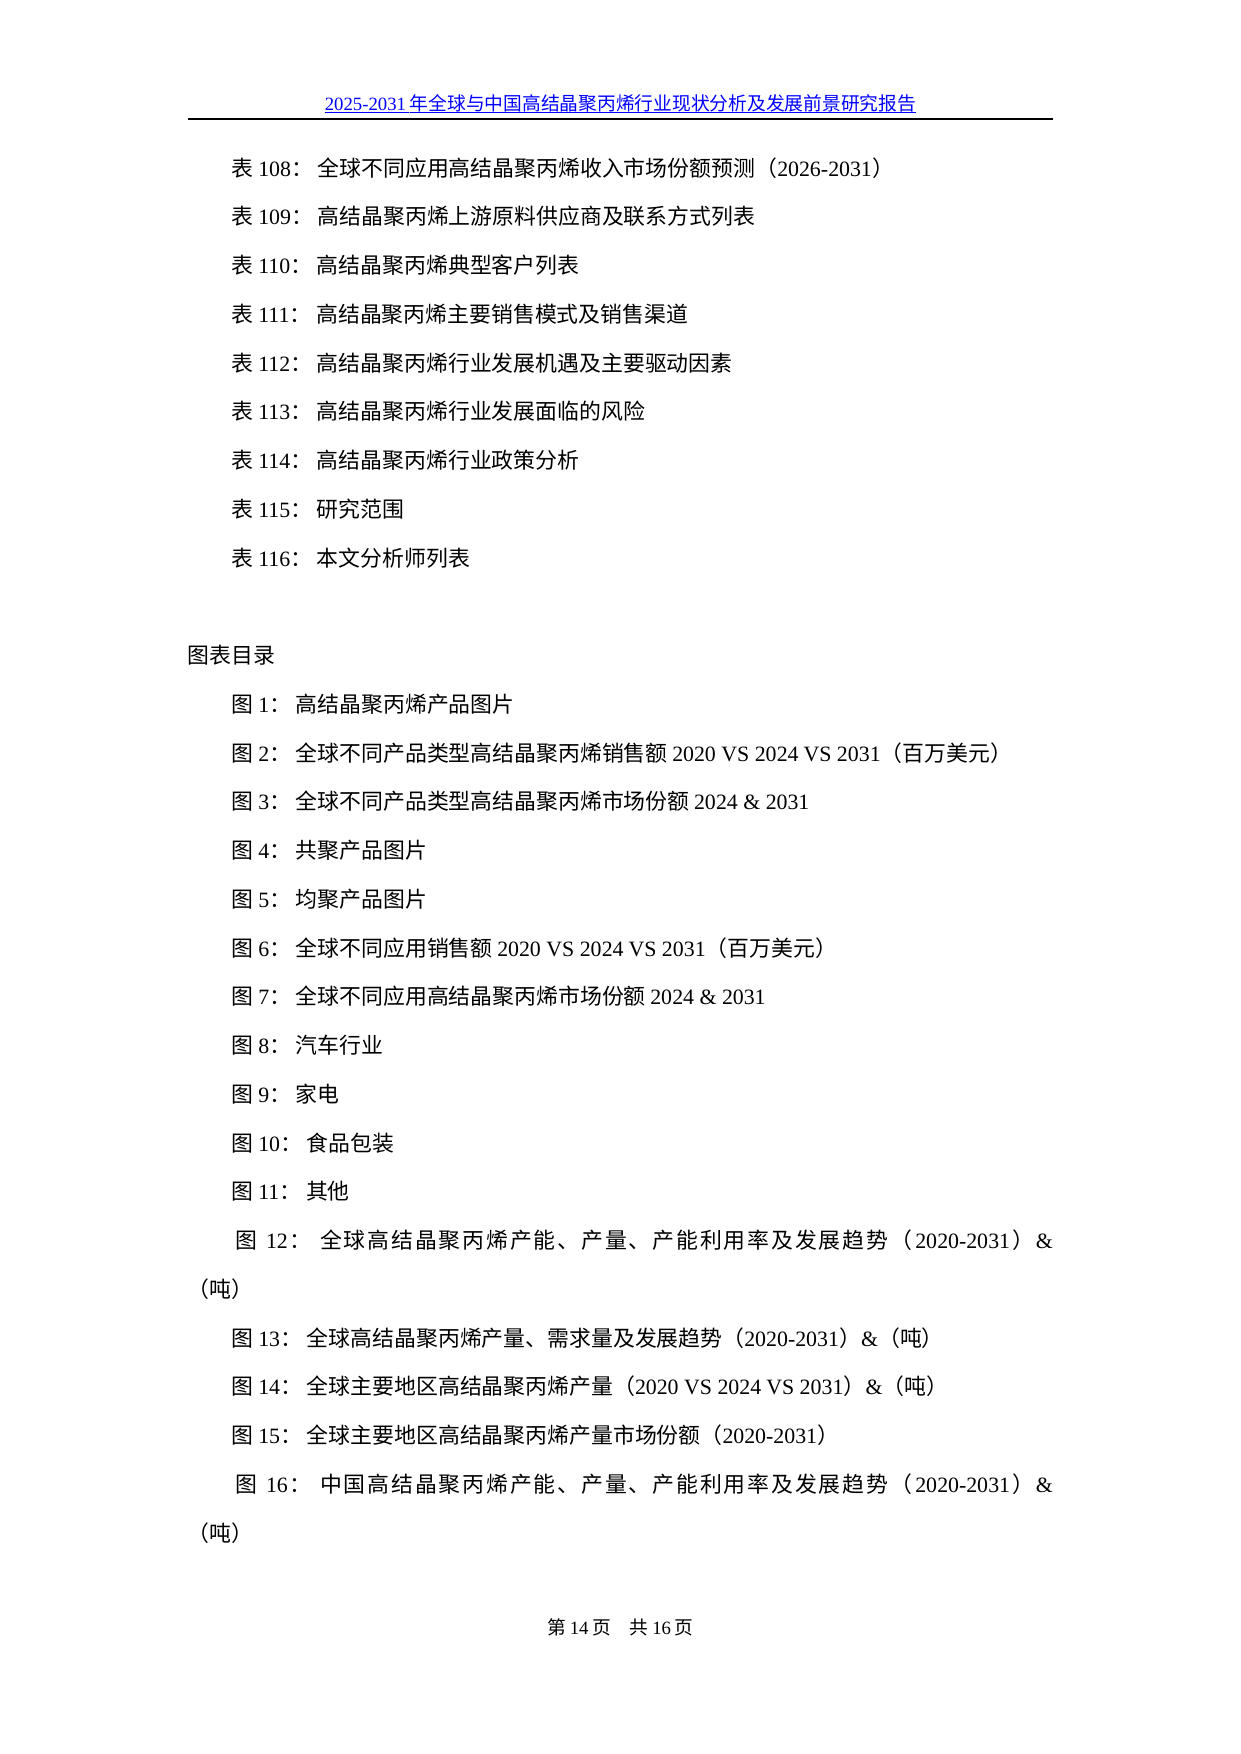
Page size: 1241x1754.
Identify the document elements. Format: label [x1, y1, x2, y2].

text [187, 150, 1053, 1548]
